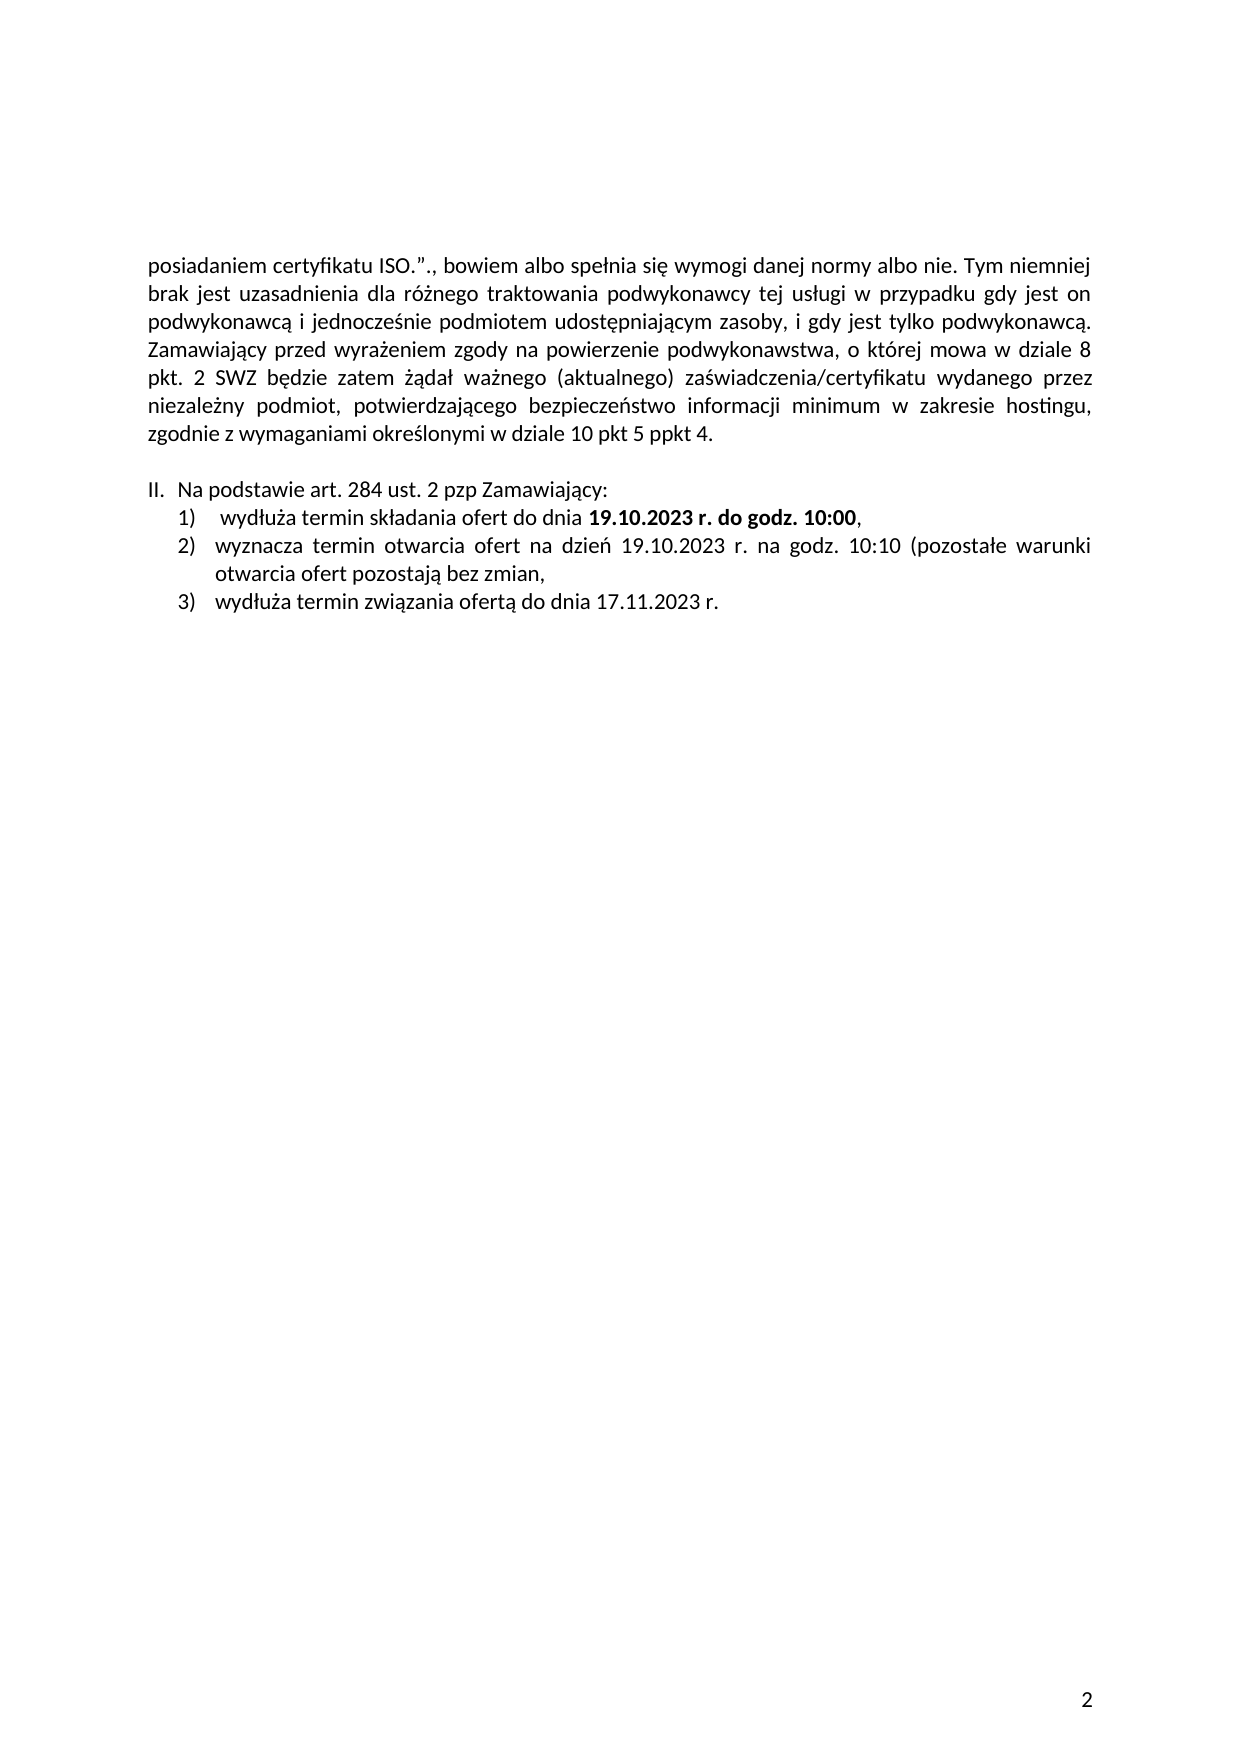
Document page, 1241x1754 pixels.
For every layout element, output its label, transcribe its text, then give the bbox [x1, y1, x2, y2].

list Na podstawie art. 284 ust. 2 pzp Zamawiający: [148, 475, 1093, 503]
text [148, 251, 1093, 447]
list wyznacza termin otwarcia ofert na dzień 19.10.2023 r. na godz. 10:10 (pozostałe warunki otwarcia ofert pozostają bez zmian, [177, 531, 1093, 587]
list wydłuża termin składania ofert do dnia 19.10.2023 r. do godz. 10:00, [177, 503, 1093, 531]
list wydłuża termin związania ofertą do dnia 17.11.2023 r. [177, 587, 1093, 615]
